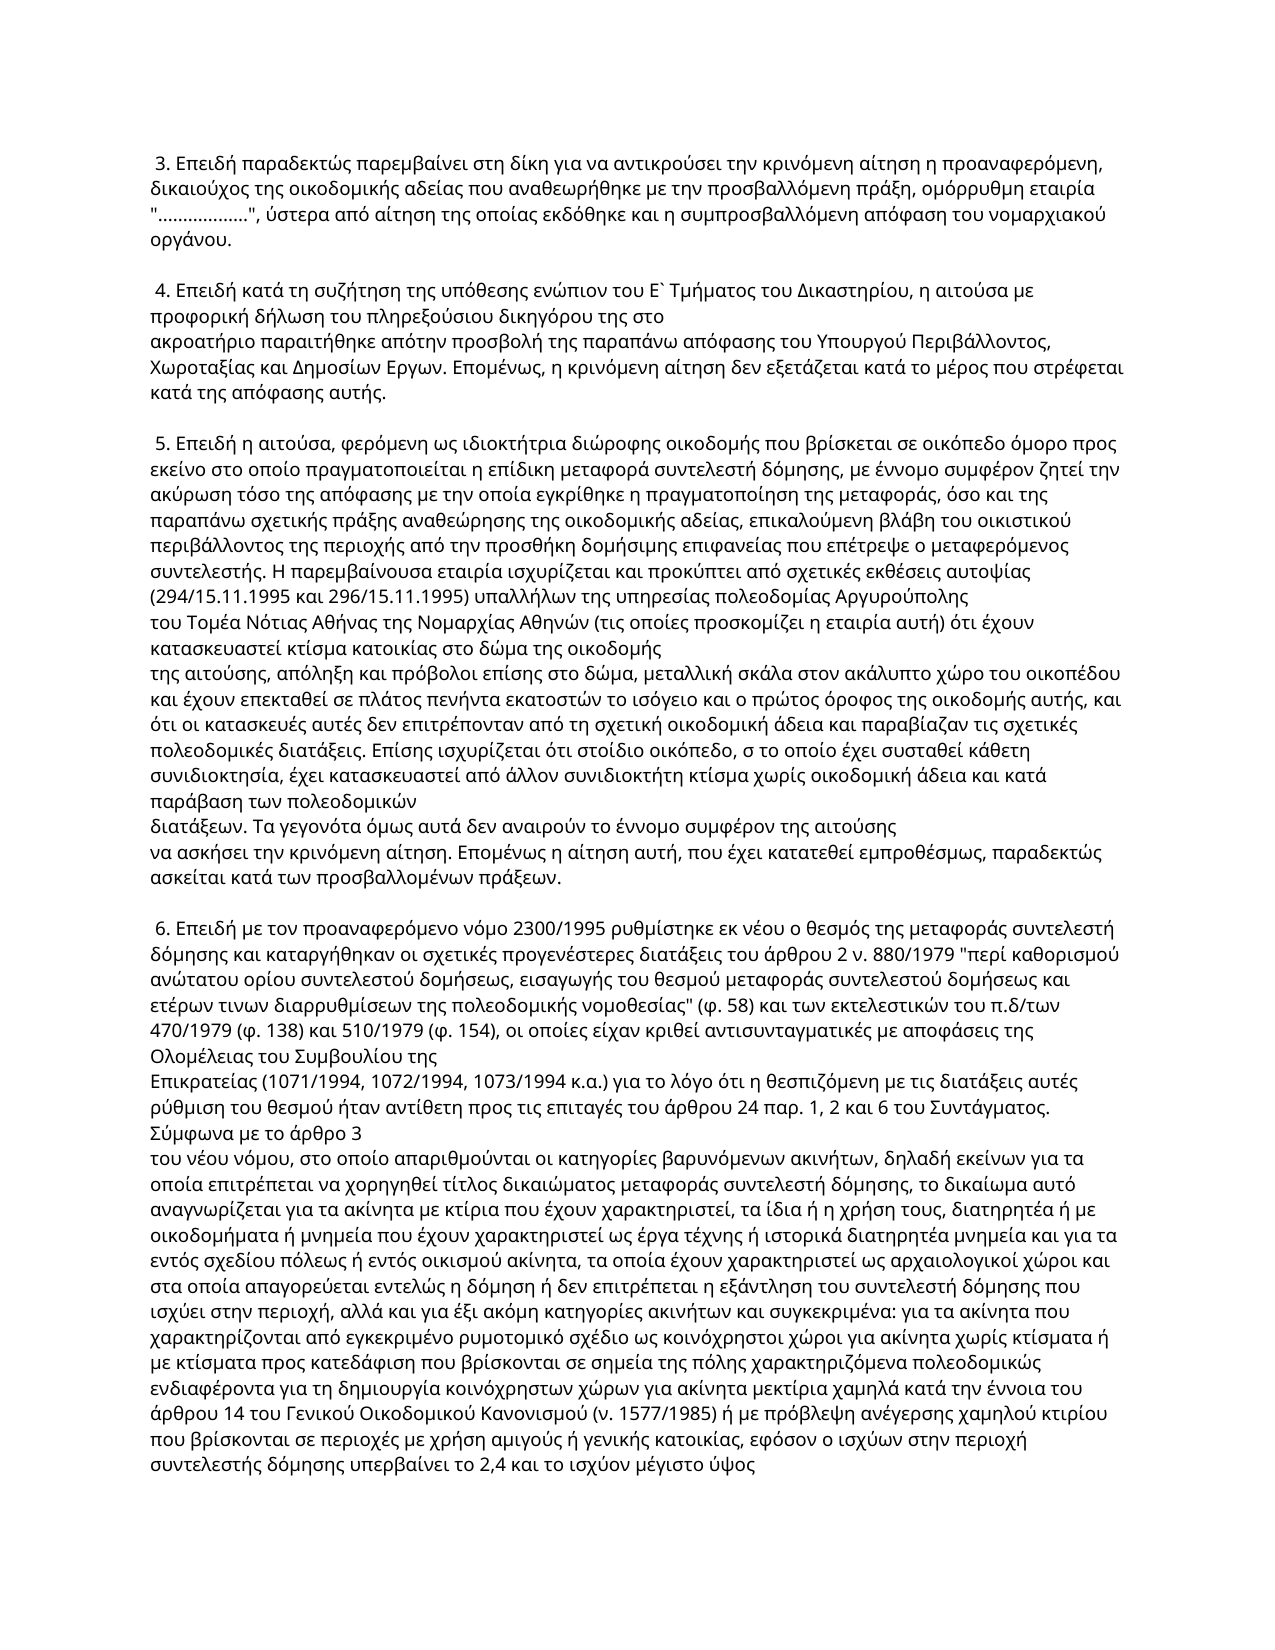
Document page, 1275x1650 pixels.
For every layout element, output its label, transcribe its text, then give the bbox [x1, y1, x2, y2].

text ακροατήριο παραιτήθηκε απότην προσβολή της παραπάνω απόφασης του Υπουργού Περιβάλλοντος, Χωροταξίας και Δημοσίων Εργων. Επομένως, η κρινόμενη αίτηση δεν εξετάζεται κατά το μέρος που στρέφεται κατά της απόφασης αυτής. [150, 329, 1125, 405]
text 6. Επειδή με τον προαναφερόμενο νόμο 2300/1995 ρυθμίστηκε εκ νέου ο θεσμός της μεταφοράς συντελεστή δόμησης και καταργήθηκαν οι σχετικές προγενέστερες διατάξεις του άρθρου 2 ν. 880/1979 "περί καθορισμού ανώτατου ορίου συντελεστού δομήσεως, εισαγωγής του θεσμού μεταφοράς συντελεστού δομήσεως και [150, 916, 1125, 992]
text διατάξεων. Τα γεγονότα όμως αυτά δεν αναιρούν το έννομο συμφέρον της αιτούσης [150, 813, 1125, 839]
text 5. Επειδή η αιτούσα, φερόμενη ως ιδιοκτήτρια διώροφης οικοδομής που βρίσκεται σε οικόπεδο όμορο προς εκείνο στο οποίο πραγματοποιείται η επίδικη μεταφορά συντελεστή δόμησης, με έννομο συμφέρον ζητεί την ακύρωση τόσο της απόφασης με την οποία εγκρίθηκε η πραγματοποίηση της μεταφοράς, όσο και της παραπάνω σχετικής πράξης αναθεώρησης της οικοδομικής αδείας, επικαλούμενη βλάβη του οικιστικού περιβάλλοντος της περιοχής από την προσθήκη δομήσιμης επιφανείας που επέτρεψε ο μεταφερόμενος συντελεστής. Η παρεμβαίνουσα εταιρία ισχυρίζεται και προκύπτει από σχετικές εκθέσεις αυτοψίας (294/15.11.1995 και 296/15.11.1995) υπαλλήλων της υπηρεσίας πολεοδομίας Αργυρούπολης [150, 431, 1125, 609]
text οργάνου. [150, 227, 1125, 252]
text του νέου νόμου, στο οποίο απαριθμούνται οι κατηγορίες βαρυνόμενων ακινήτων, δηλαδή εκείνων για τα οποία επιτρέπεται να χορηγηθεί τίτλος δικαιώματος μεταφοράς συντελεστή δόμησης, το δικαίωμα αυτό αναγνωρίζεται για τα ακίνητα με κτίρια που έχουν χαρακτηριστεί, τα ίδια ή η χρήση τους, διατηρητέα ή με οικοδομήματα ή μνημεία που έχουν χαρακτηριστεί ως έργα τέχνης ή ιστορικά διατηρητέα μνημεία και για τα εντός σχεδίου πόλεως ή εντός οικισμού ακίνητα, τα οποία έχουν χαρακτηριστεί ως αρχαιολογικοί χώροι και στα οποία απαγορεύεται εντελώς η δόμηση ή δεν επιτρέπεται η εξάντληση του συντελεστή δόμησης που ισχύει στην περιοχή, αλλά και για έξι ακόμη κατηγορίες ακινήτων και συγκεκριμένα: για τα ακίνητα που χαρακτηρίζονται από εγκεκριμένο ρυμοτομικό σχέδιο ως κοινόχρηστοι χώροι για ακίνητα χωρίς κτίσματα ή με κτίσματα προς κατεδάφιση που βρίσκονται σε σημεία της πόλης χαρακτηριζόμενα πολεοδομικώς ενδιαφέροντα για τη δημιουργία κοινόχρηστων χώρων για ακίνητα μεκτίρια χαμηλά κατά την έννοια του άρθρου 14 του Γενικού Οικοδομικού Κανονισμού (ν. 1577/1985) ή με πρόβλεψη ανέγερσης χαμηλού κτιρίου που βρίσκονται σε περιοχές με χρήση αμιγούς ή γενικής κατοικίας, εφόσον ο ισχύων στην περιοχή συντελεστής δόμησης υπερβαίνει το 2,4 και το ισχύον μέγιστο ύψος [150, 1145, 1125, 1477]
text του Τομέα Νότιας Αθήνας της Νομαρχίας Αθηνών (τις οποίες προσκομίζει η εταιρία αυτή) ότι έχουν κατασκευαστεί κτίσμα κατοικίας στο δώμα της οικοδομής [150, 609, 1125, 660]
text Επικρατείας (1071/1994, 1072/1994, 1073/1994 κ.α.) για το λόγο ότι η θεσπιζόμενη με τις διατάξεις αυτές ρύθμιση του θεσμού ήταν αντίθετη προς τις επιταγές του άρθρου 24 παρ. 1, 2 και 6 του Συντάγματος. Σύμφωνα με το άρθρο 3 [150, 1069, 1125, 1145]
text της αιτούσης, απόληξη και πρόβολοι επίσης στο δώμα, μεταλλική σκάλα στον ακάλυπτο χώρο του οικοπέδου και έχουν επεκταθεί σε πλάτος πενήντα εκατοστών το ισόγειο και ο πρώτος όροφος της οικοδομής αυτής, και ότι οι κατασκευές αυτές δεν επιτρέπονταν από τη σχετική οικοδομική άδεια και παραβίαζαν τις σχετικές πολεοδομικές διατάξεις. Επίσης ισχυρίζεται ότι στοίδιο οικόπεδο, σ το οποίο έχει συσταθεί κάθετη συνιδιοκτησία, έχει κατασκευαστεί από άλλον συνιδιοκτήτη κτίσμα χωρίς οικοδομική άδεια και κατά παράβαση των πολεοδομικών [150, 660, 1125, 813]
text 4. Επειδή κατά τη συζήτηση της υπόθεσης ενώπιον του Ε` Τμήματος του Δικαστηρίου, η αιτούσα με προφορική δήλωση του πληρεξούσιου δικηγόρου της στο [150, 278, 1125, 329]
text 3. Επειδή παραδεκτώς παρεμβαίνει στη δίκη για να αντικρούσει την κρινόμενη αίτηση η προαναφερόμενη, δικαιούχος της οικοδομικής αδείας που αναθεωρήθηκε με την προσβαλλόμενη πράξη, ομόρρυθμη εταιρία "..................", ύστερα από αίτηση της οποίας εκδόθηκε και η συμπροσβαλλόμενη απόφαση του νομαρχιακού [150, 150, 1125, 227]
text να ασκήσει την κρινόμενη αίτηση. Επομένως η αίτηση αυτή, που έχει κατατεθεί εμπροθέσμως, παραδεκτώς ασκείται κατά των προσβαλλομένων πράξεων. [150, 839, 1125, 890]
text ετέρων τινων διαρρυθμίσεων της πολεοδομικής νομοθεσίας" (φ. 58) και των εκτελεστικών του π.δ/των 470/1979 (φ. 138) και 510/1979 (φ. 154), οι οποίες είχαν κριθεί αντισυνταγματικές με αποφάσεις της Ολομέλειας του Συμβουλίου της [150, 992, 1125, 1069]
